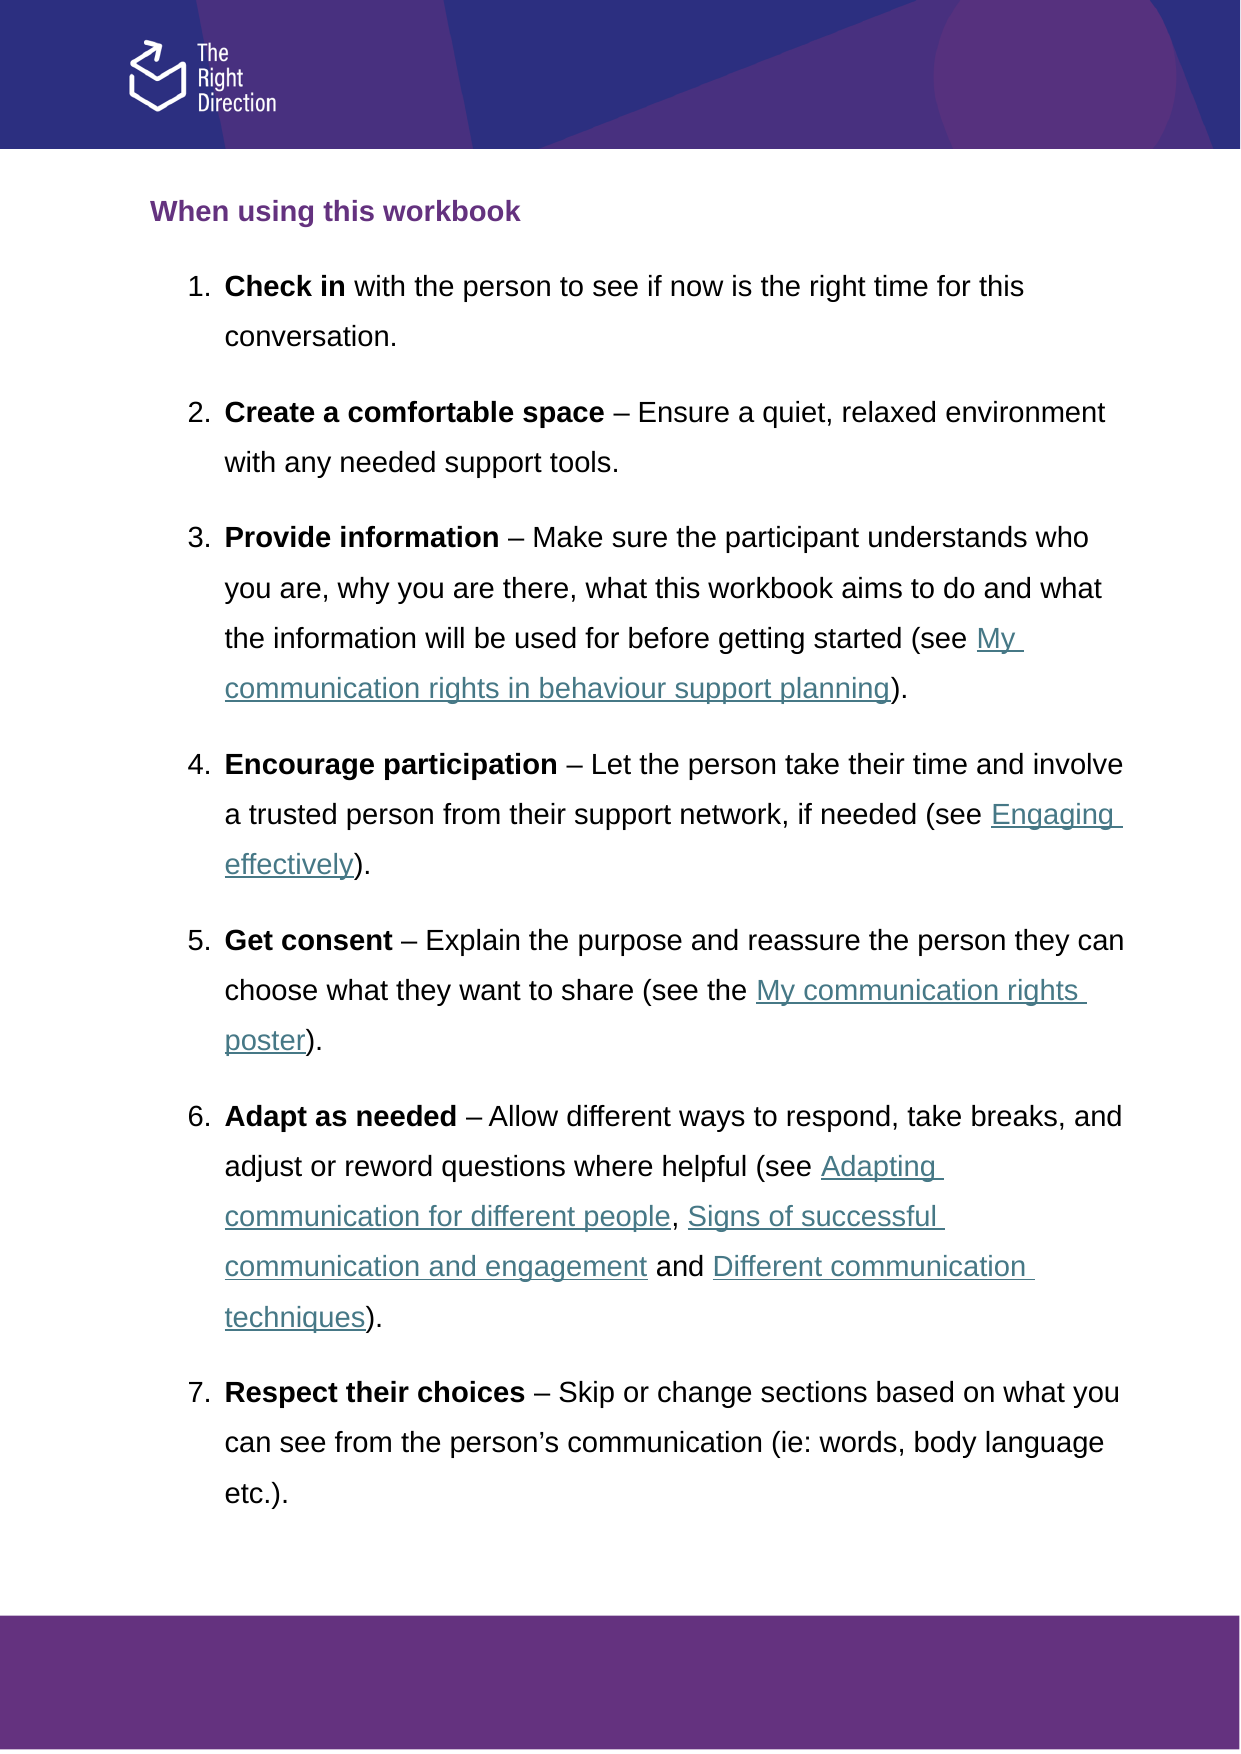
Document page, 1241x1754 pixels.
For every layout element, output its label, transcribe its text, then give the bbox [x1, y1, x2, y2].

list Get consent – Explain the purpose and reassure the person they can choose what they want to share (see the My communication rights poster). [187, 923, 1139, 1057]
list Encourage participation – Let the person take their time and involve a trusted person from their support network, if needed (see Engaging effectively). [187, 747, 1139, 881]
list Check in with the person to see if now is the right time for this conversation. [187, 269, 1139, 353]
picture [0, 0, 1241, 149]
list Create a comfortable space – Ensure a quiet, relaxed environment with any needed support tools. [187, 395, 1139, 479]
list Provide information – Make sure the participant understands who you are, why you are there, what this workbook aims to do and what the information will be used for before getting started (see My communication rights in behaviour support planning). [187, 520, 1139, 705]
list Adapt as needed – Allow different ways to respond, take breaks, and adjust or reword questions where helpful (see Adapting communication for different people, Signs of successful communication and engagement and Different communication techniques). [187, 1098, 1139, 1333]
list Respect their choices – Skip or change sections based on what you can see from the person’s communication (ie: words, body language etc.). [187, 1375, 1139, 1509]
subtitle When using this workbook [150, 194, 1090, 227]
